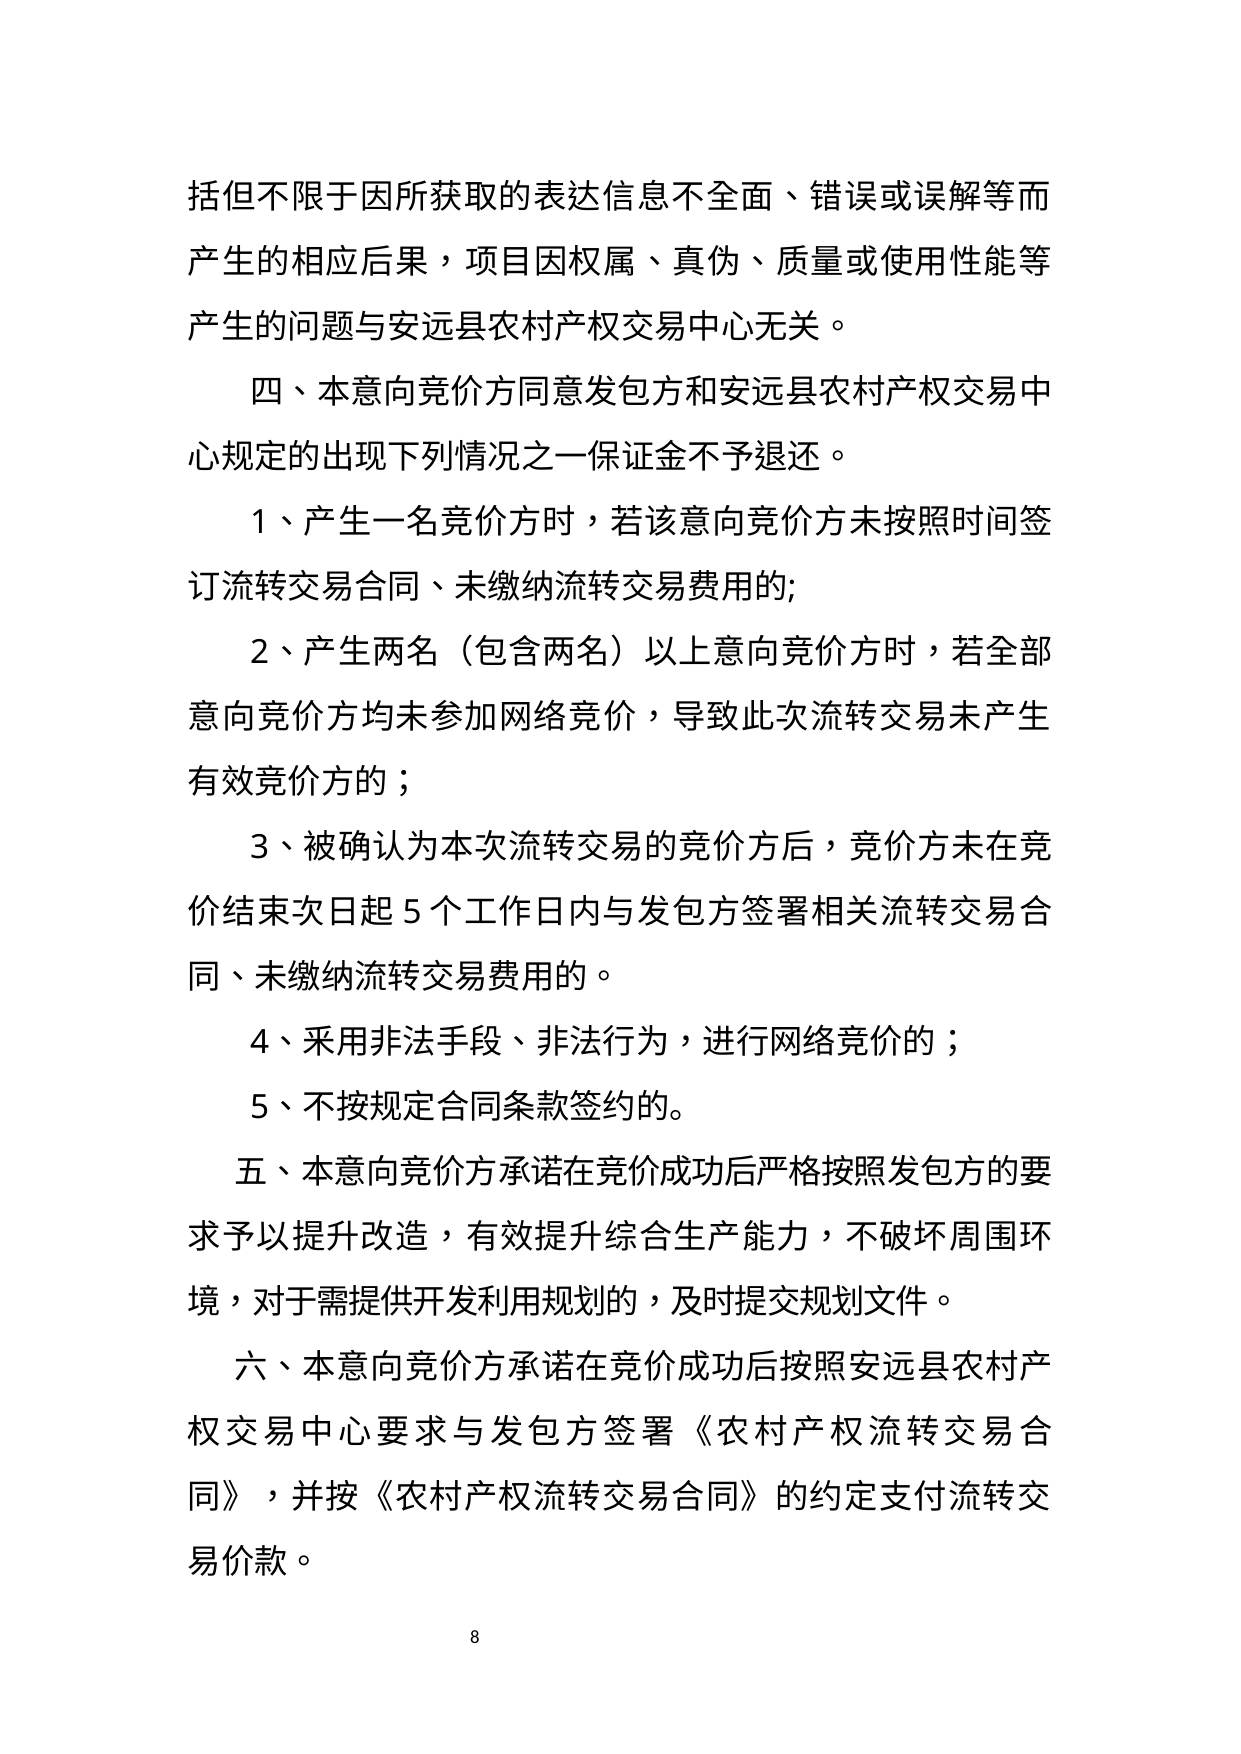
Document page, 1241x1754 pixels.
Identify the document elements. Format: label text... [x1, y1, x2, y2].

list 2、产生两名（包含两名）以上意向竞价方时，若全部意向竞价方均未参加网络竞价，导致此次流转交易未产生有效竞价方的； [187, 617, 1053, 812]
list 3、被确认为本次流转交易的竞价方后，竞价方未在竞价结束次日起5个工作日内与发包方签署相关流转交易合同、未缴纳流转交易费用的。 [187, 812, 1053, 1007]
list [187, 162, 1053, 357]
list 六、本意向竞价方承诺在竞价成功后按照安远县农村产权交易中心要求与发包方签署《农村产权流转交易合同》，并按《农村产权流转交易合同》的约定支付流转交易价款。 [187, 1332, 1053, 1592]
list 5、不按规定合同条款签约的。 [187, 1072, 1053, 1137]
list 四、本意向竞价方同意发包方和安远县农村产权交易中心规定的出现下列情况之一保证金不予退还。 [187, 357, 1053, 487]
list 1、产生一名竞价方时，若该意向竞价方未按照时间签订流转交易合同、未缴纳流转交易费用的; [187, 487, 1053, 617]
list 4、釆用非法手段、非法行为，进行网络竞价的； [187, 1007, 1053, 1072]
list 五、本意向竞价方承诺在竞价成功后严格按照发包方的要求予以提升改造，有效提升综合生产能力，不破坏周围环境，对于需提供开发利用规划的，及时提交规划文件。 [187, 1137, 1053, 1332]
